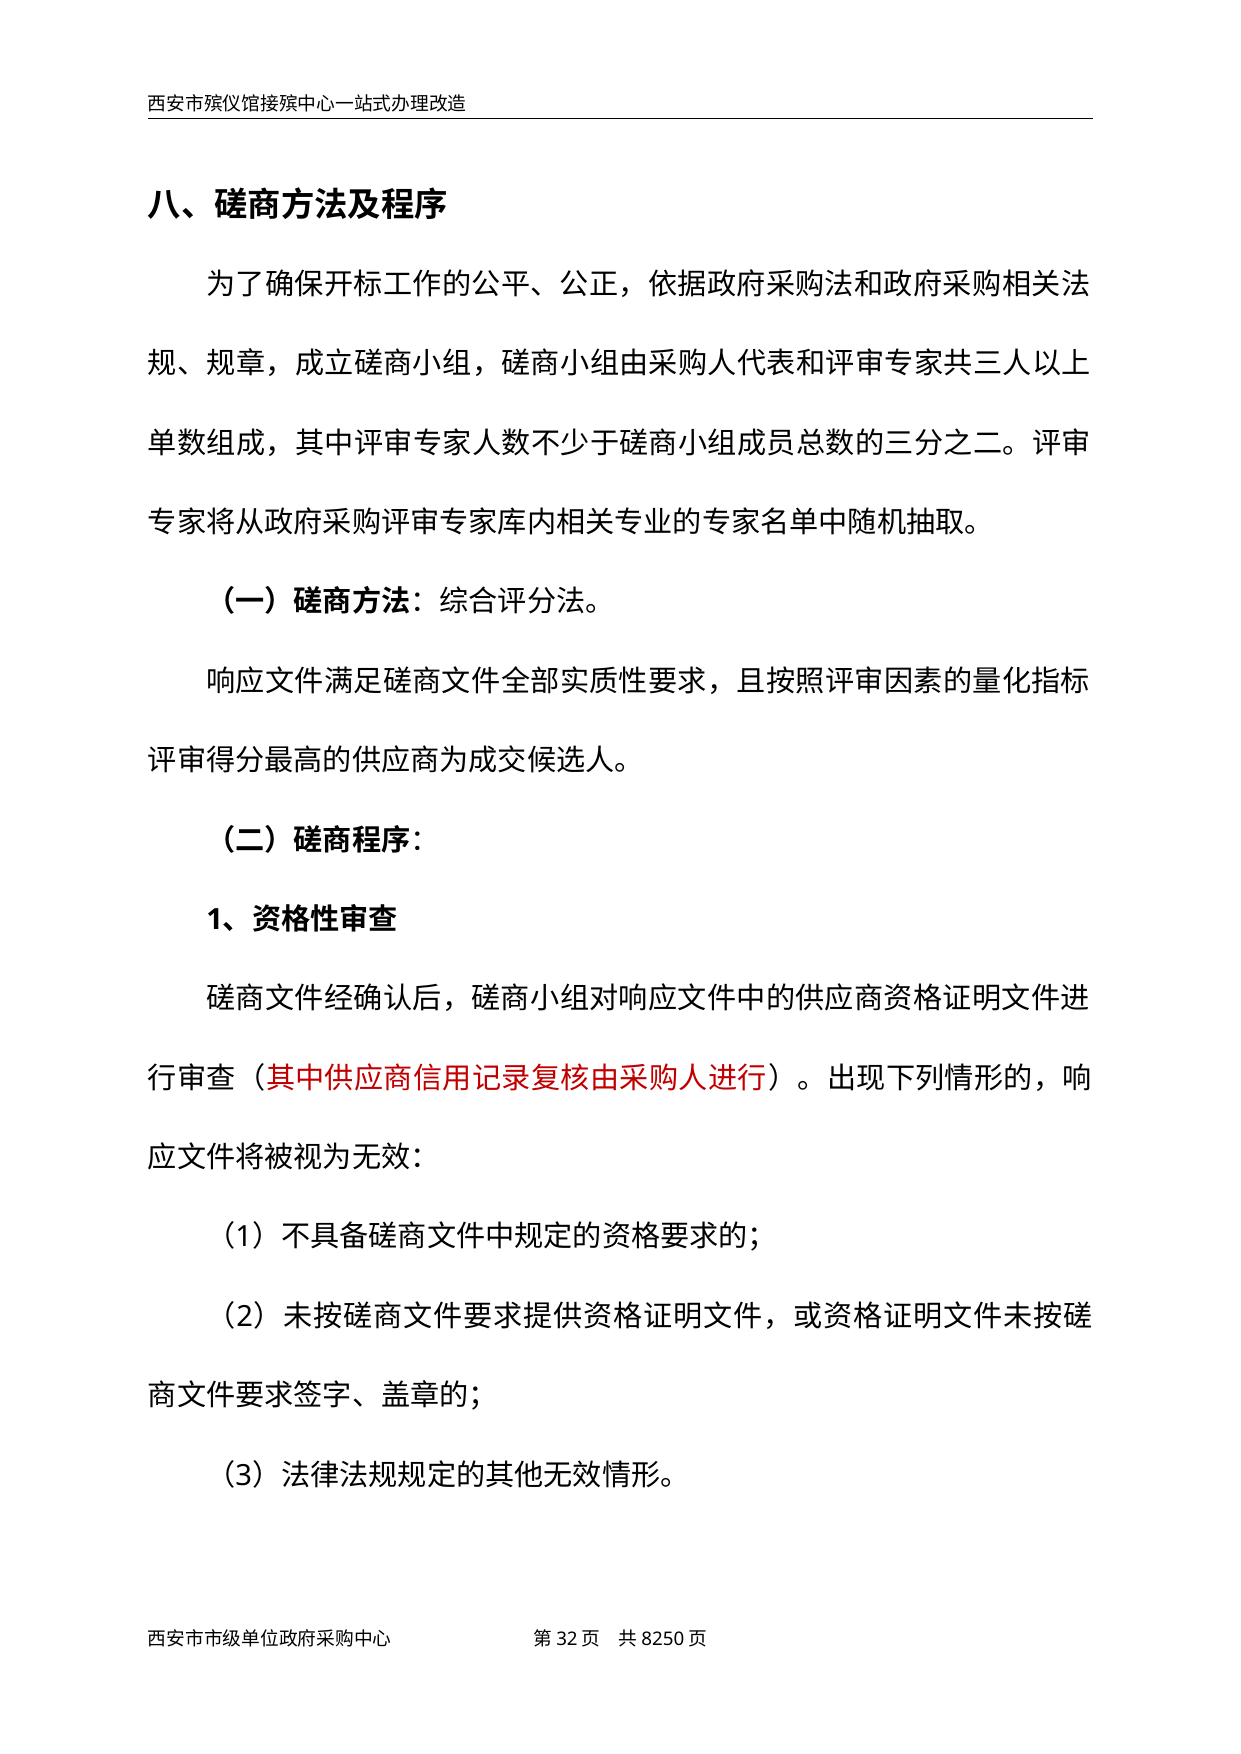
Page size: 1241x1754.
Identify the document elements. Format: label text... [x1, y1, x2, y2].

text （2）未按磋商文件要求提供资格证明文件，或资格证明文件未按磋商文件要求签字、盖章的； [148, 1274, 1093, 1433]
text 磋商文件经确认后，磋商小组对响应文件中的供应商资格证明文件进行审查（其中供应商信用记录复核由采购人进行）。出现下列情形的，响应文件将被视为无效： [148, 956, 1093, 1194]
text （一）磋商方法：综合评分法。 [148, 559, 1093, 639]
text （二）磋商程序： [148, 798, 1093, 877]
text 响应文件满足磋商文件全部实质性要求，且按照评审因素的量化指标评审得分最高的供应商为成交候选人。 [148, 639, 1093, 798]
text 1、资格性审查 [148, 877, 1093, 956]
text （3）法律法规规定的其他无效情形。 [148, 1433, 1093, 1512]
text 八、磋商方法及程序 [148, 163, 1093, 242]
text 为了确保开标工作的公平、公正，依据政府采购法和政府采购相关法规、规章，成立磋商小组，磋商小组由采购人代表和评审专家共三人以上单数组成，其中评审专家人数不少于磋商小组成员总数的三分之二。评审专家将从政府采购评审专家库内相关专业的专家名单中随机抽取。 [148, 242, 1093, 559]
text （1）不具备磋商文件中规定的资格要求的； [148, 1194, 1093, 1274]
